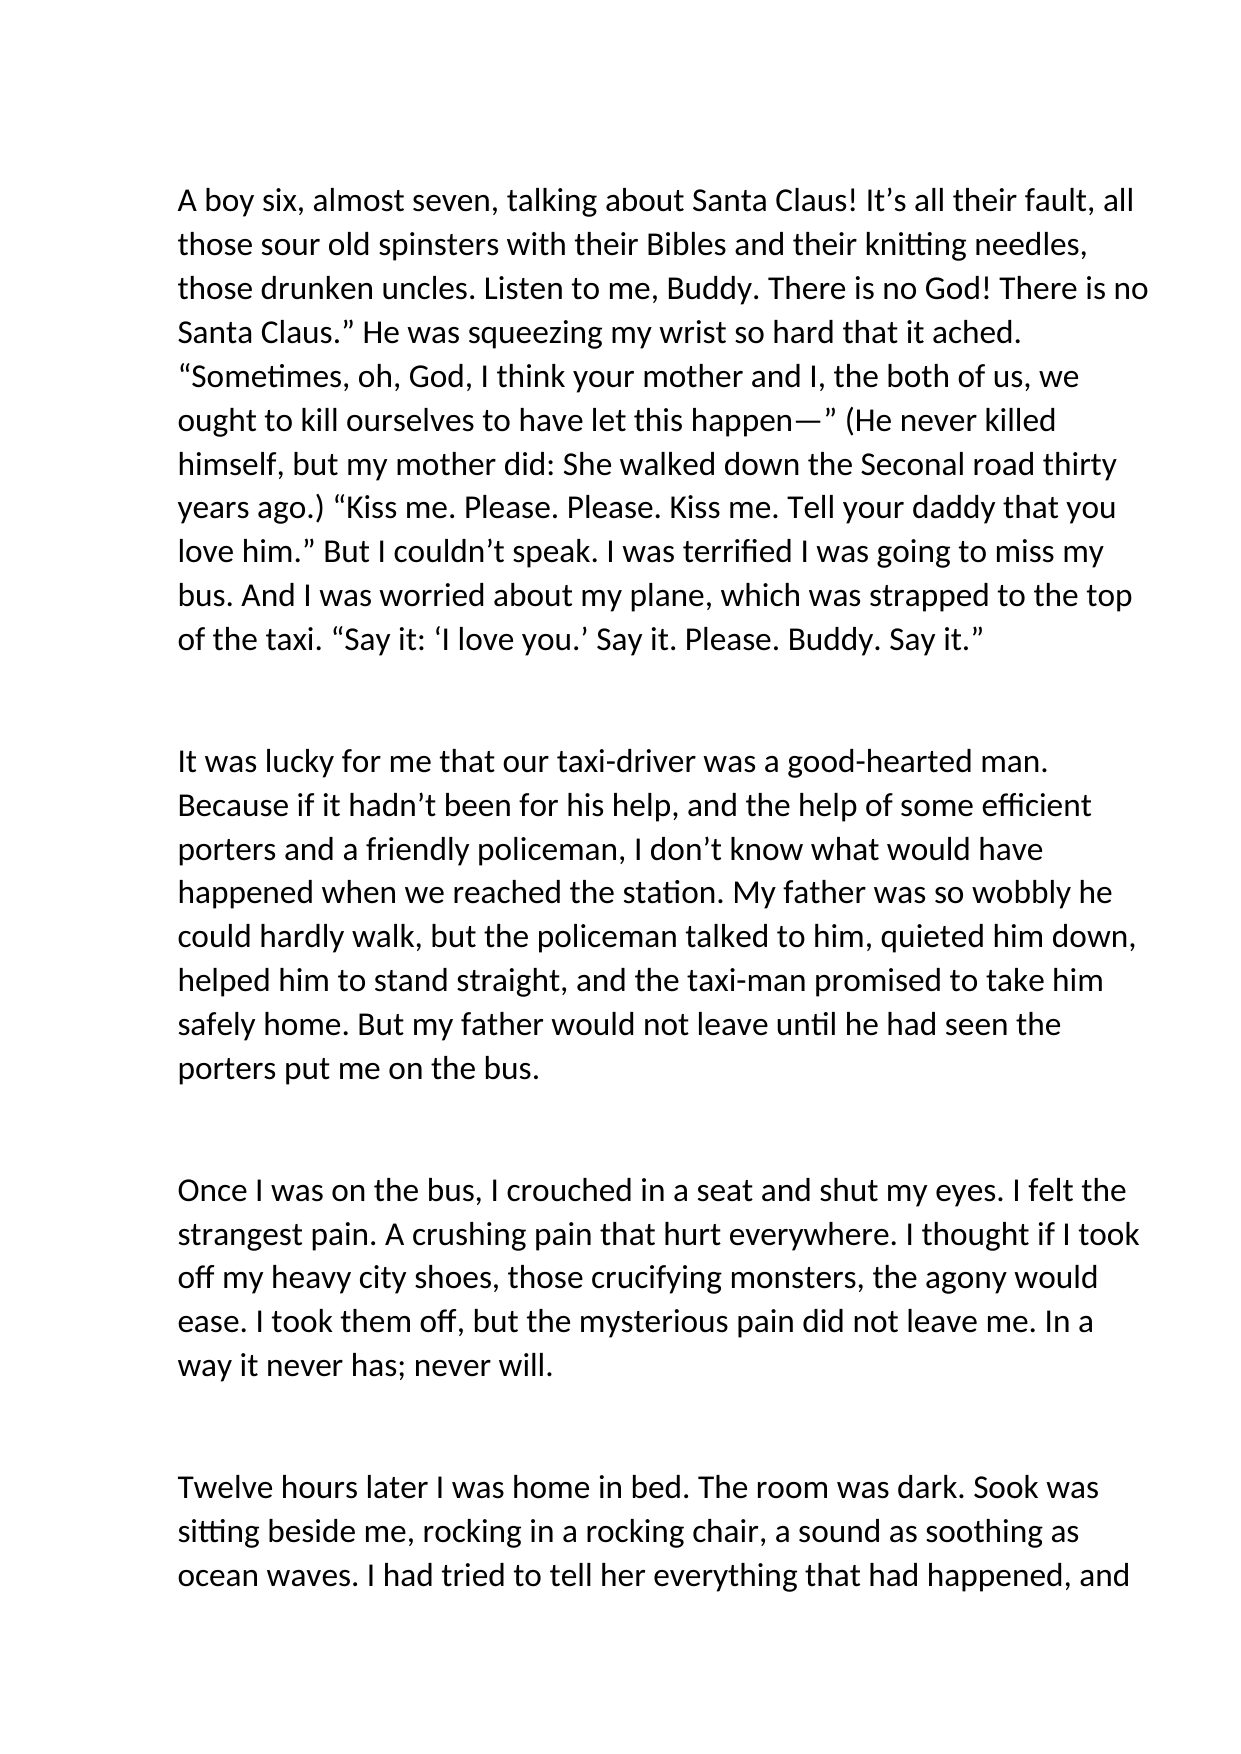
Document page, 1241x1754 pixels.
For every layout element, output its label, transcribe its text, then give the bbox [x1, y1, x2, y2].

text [177, 1466, 1152, 1594]
text It was lucky for me that our taxi-driver was a good-hearted man. Because if it hadn’t been for his help, and the help of some efficient porters and a friendly policeman, I don’t know what would have happened when we reached the station. My father was so wobbly he could hardly walk, but the policeman talked to him, quieted him down, helped him to stand straight, and the taxi-man promised to take him safely home. But my father would not leave until he had seen the porters put me on the bus. [177, 739, 1152, 1088]
text Once I was on the bus, I crouched in a seat and shut my eyes. I felt the strangest pain. A crushing pain that hurt everywhere. I thought if I took off my heavy city shoes, those crucifying monsters, the agony would ease. I took them off, but the mysterious pain did not leave me. In a way it never has; never will. [177, 1168, 1152, 1385]
text A boy six, almost seven, talking about Santa Claus! It’s all their fault, all those sour old spinsters with their Bibles and their knitting needles, those drunken uncles. Listen to me, Buddy. There is no God! There is no Santa Claus.” He was squeezing my wrist so hard that it ached. “Sometimes, oh, God, I think your mother and I, the both of us, we ought to kill ourselves to have let this happen—” (He never killed himself, but my mother did: She walked down the Seconal road thirty years ago.) “Kiss me. Please. Please. Kiss me. Tell your daddy that you love him.” But I couldn’t speak. I was terrified I was going to miss my bus. And I was worried about my plane, which was strapped to the top of the taxi. “Say it: ‘I love you.’ Say it. Please. Buddy. Say it.” [177, 179, 1152, 659]
